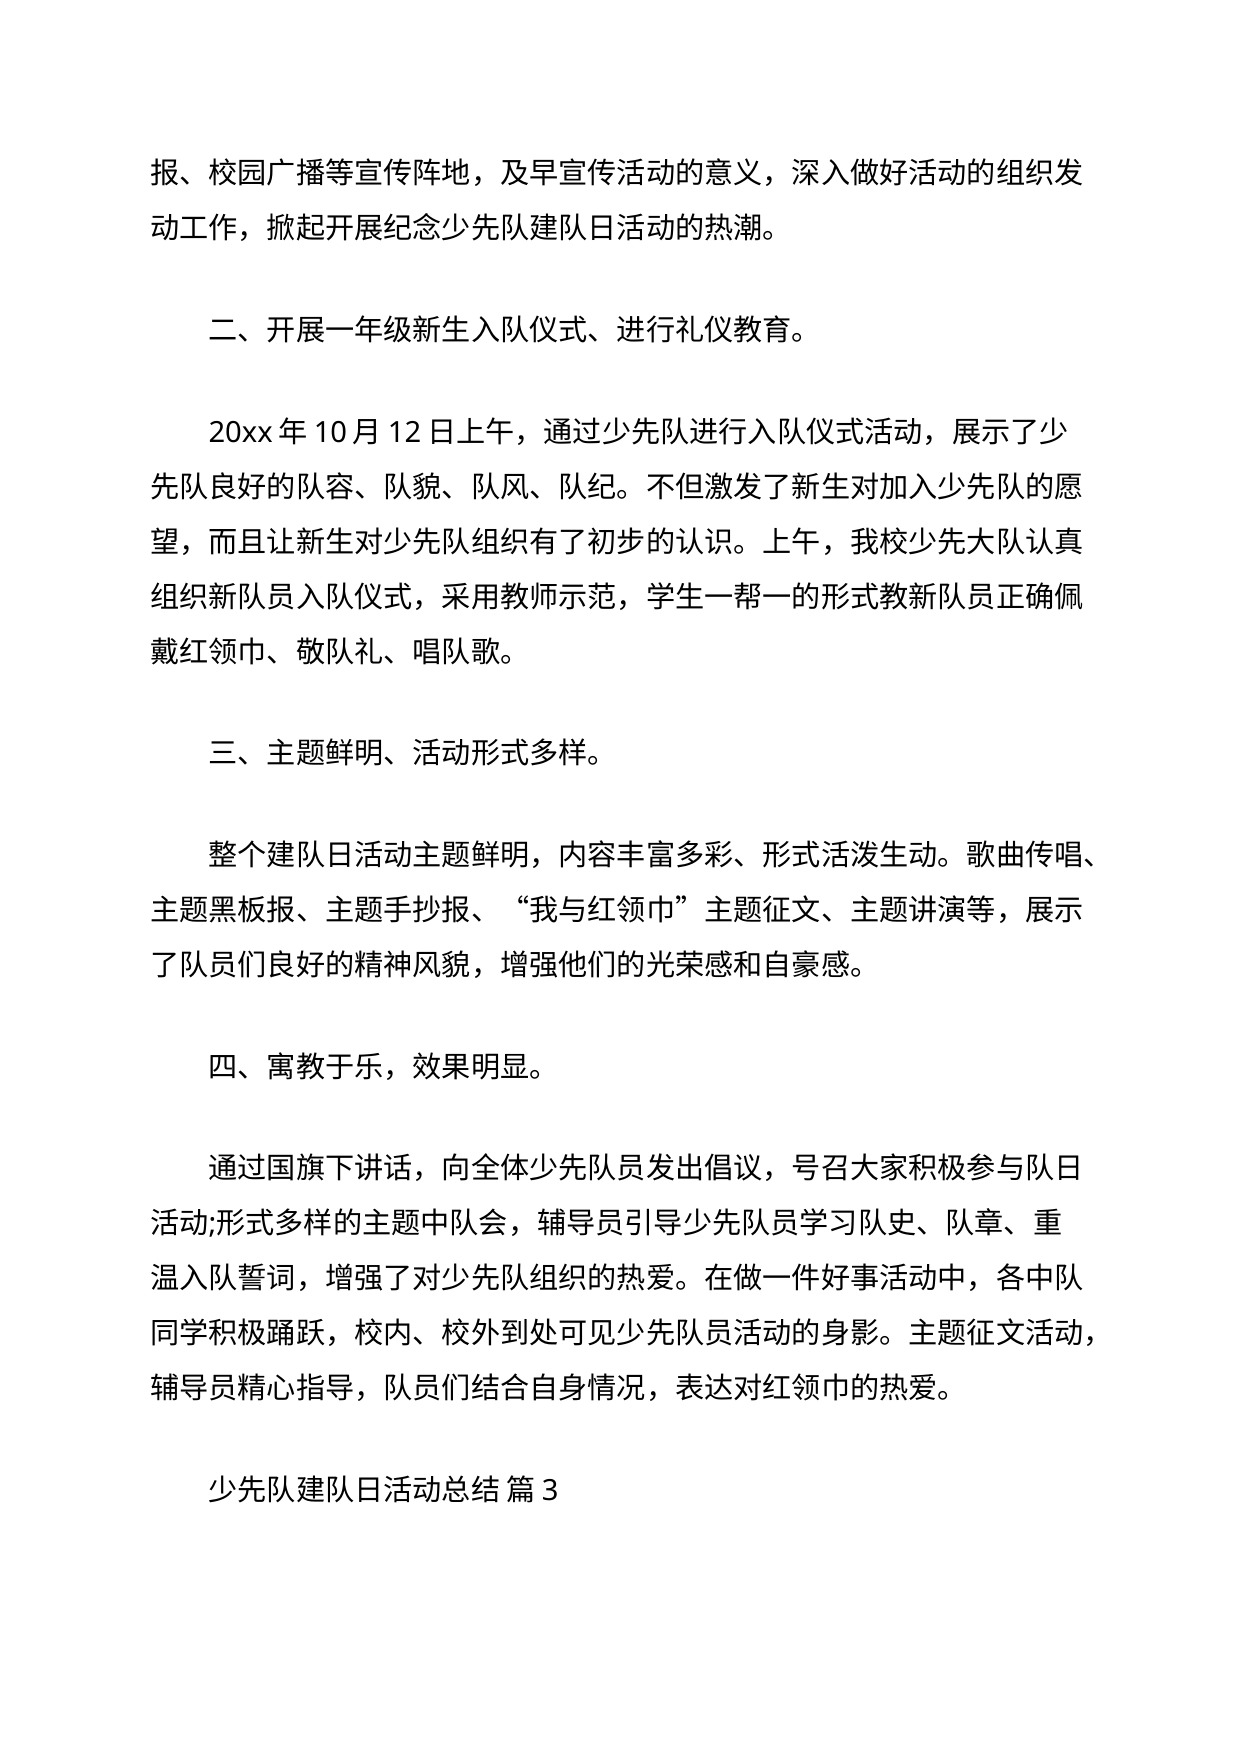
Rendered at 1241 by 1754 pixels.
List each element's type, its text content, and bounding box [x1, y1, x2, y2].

text 通过国旗下讲话，向全体少先队员发出倡议，号召大家积极参与队日活动;形式多样的主题中队会，辅导员引导少先队员学习队史、队章、重温入队誓词，增强了对少先队组织的热爱。在做一件好事活动中，各中队同学积极踊跃，校内、校外到处可见少先队员活动的身影。主题征文活动，辅导员精心指导，队员们结合自身情况，表达对红领巾的热爱。 [150, 1145, 1090, 1407]
text 二、开展一年级新生入队仪式、进行礼仪教育。 [150, 307, 1090, 349]
text 整个建队日活动主题鲜明，内容丰富多彩、形式活泼生动。歌曲传唱、主题黑板报、主题手抄报、“我与红领巾”主题征文、主题讲演等，展示了队员们良好的精神风貌，增强他们的光荣感和自豪感。 [150, 832, 1090, 984]
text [150, 150, 1090, 247]
text 少先队建队日活动总结 篇3 [150, 1466, 1090, 1509]
text 20xx年10月12日上午，通过少先队进行入队仪式活动，展示了少先队良好的队容、队貌、队风、队纪。不但激发了新生对加入少先队的愿望，而且让新生对少先队组织有了初步的认识。上午，我校少先大队认真组织新队员入队仪式，采用教师示范，学生一帮一的形式教新队员正确佩戴红领巾、敬队礼、唱队歌。 [150, 408, 1090, 670]
text 四、寓教于乐，效果明显。 [150, 1043, 1090, 1086]
text 三、主题鲜明、活动形式多样。 [150, 730, 1090, 772]
